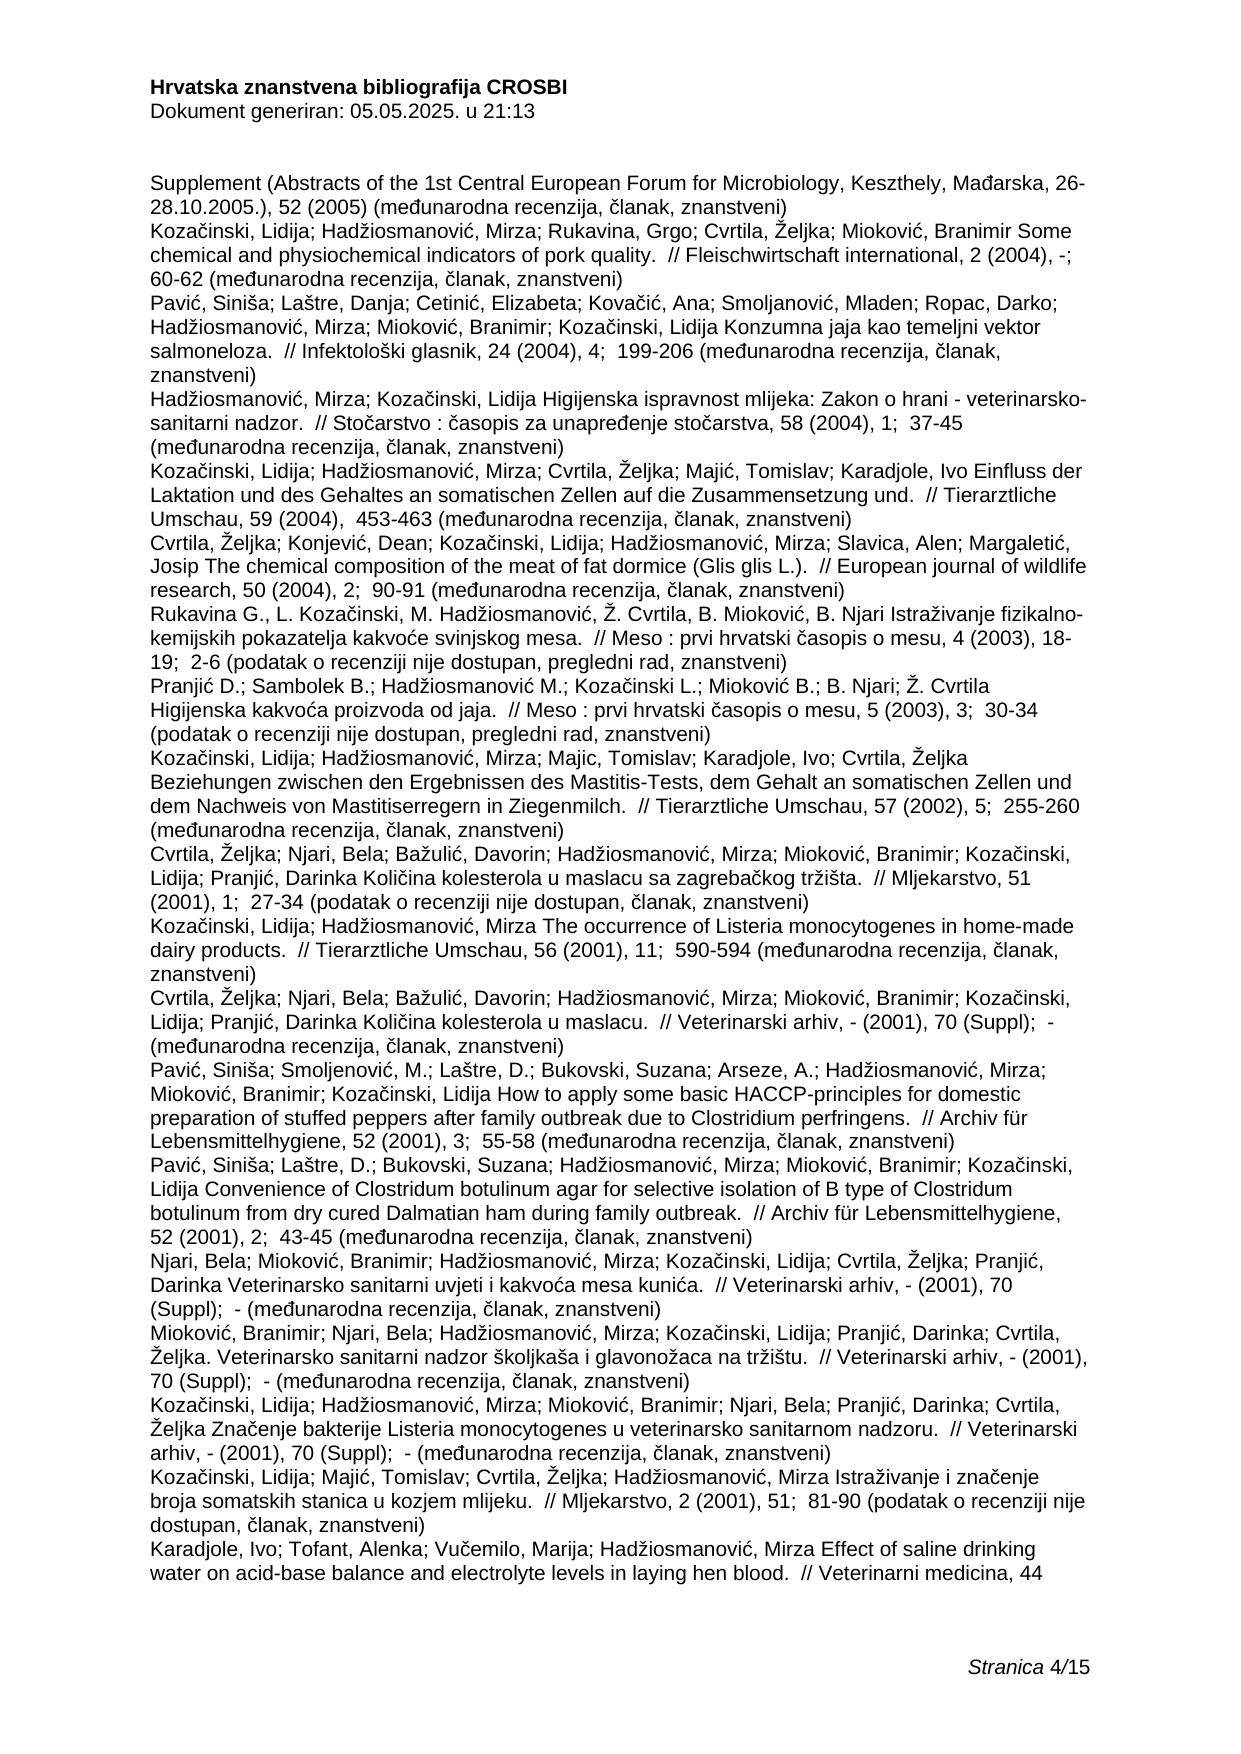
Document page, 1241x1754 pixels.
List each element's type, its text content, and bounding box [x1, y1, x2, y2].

text Kozačinski, Lidija; Hadžiosmanović, Mirza; Mioković, Branimir; Njari, Bela; Pranjić, Darinka; Cvrtila, Željka [150, 1393, 1090, 1465]
text Kozačinski, Lidija; Hadžiosmanović, Mirza; Majic, Tomislav; Karadjole, Ivo; Cvrtila, Željka [150, 746, 1090, 842]
text Njari, Bela; Mioković, Branimir; Hadžiosmanović, Mirza; Kozačinski, Lidija; Cvrtila, Željka; Pranjić, Darinka [150, 1249, 1090, 1321]
text Pavić, Siniša; Laštre, D.; Bukovski, Suzana; Hadžiosmanović, Mirza; Mioković, Branimir; Kozačinski, Lidija [150, 1153, 1090, 1249]
text Cvrtila, Željka; Konjević, Dean; Kozačinski, Lidija; Hadžiosmanović, Mirza; Slavica, Alen; Margaletić, Josip [150, 530, 1090, 602]
text Kozačinski, Lidija; Majić, Tomislav; Cvrtila, Željka; Hadžiosmanović, Mirza [150, 1465, 1090, 1537]
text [150, 1537, 1090, 1584]
text Kozačinski, Lidija; Hadžiosmanović, Mirza; Cvrtila, Željka; Majić, Tomislav; Karadjole, Ivo [150, 458, 1090, 530]
text Kozačinski, Lidija; Hadžiosmanović, Mirza; Rukavina, Grgo; Cvrtila, Željka; Mioković, Branimir [150, 219, 1090, 291]
text Pranjić D.; Sambolek B.; Hadžiosmanović M.; Kozačinski L.; Mioković B.; B. Njari; Ž. Cvrtila [150, 674, 1090, 746]
text Kozačinski, Lidija; Hadžiosmanović, Mirza [150, 914, 1090, 986]
text Cvrtila, Željka; Njari, Bela; Bažulić, Davorin; Hadžiosmanović, Mirza; Mioković, Branimir; Kozačinski, Lidija; Pranjić, Darinka [150, 842, 1090, 914]
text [150, 171, 1090, 219]
text Rukavina G., L. Kozačinski, M. Hadžiosmanović, Ž. Cvrtila, B. Mioković, B. Njari [150, 602, 1090, 674]
text Cvrtila, Željka; Njari, Bela; Bažulić, Davorin; Hadžiosmanović, Mirza; Mioković, Branimir; Kozačinski, Lidija; Pranjić, Darinka [150, 986, 1090, 1057]
text Hadžiosmanović, Mirza; Kozačinski, Lidija [150, 387, 1090, 458]
text Pavić, Siniša; Laštre, Danja; Cetinić, Elizabeta; Kovačić, Ana; Smoljanović, Mladen; Ropac, Darko; Hadžiosmanović, Mirza; Mioković, Branimir; Kozačinski, Lidija [150, 291, 1090, 387]
text Pavić, Siniša; Smoljenović, M.; Laštre, D.; Bukovski, Suzana; Arseze, A.; Hadžiosmanović, Mirza; Mioković, Branimir; Kozačinski, Lidija [150, 1057, 1090, 1153]
text Mioković, Branimir; Njari, Bela; Hadžiosmanović, Mirza; Kozačinski, Lidija; Pranjić, Darinka; Cvrtila, Željka. [150, 1321, 1090, 1393]
